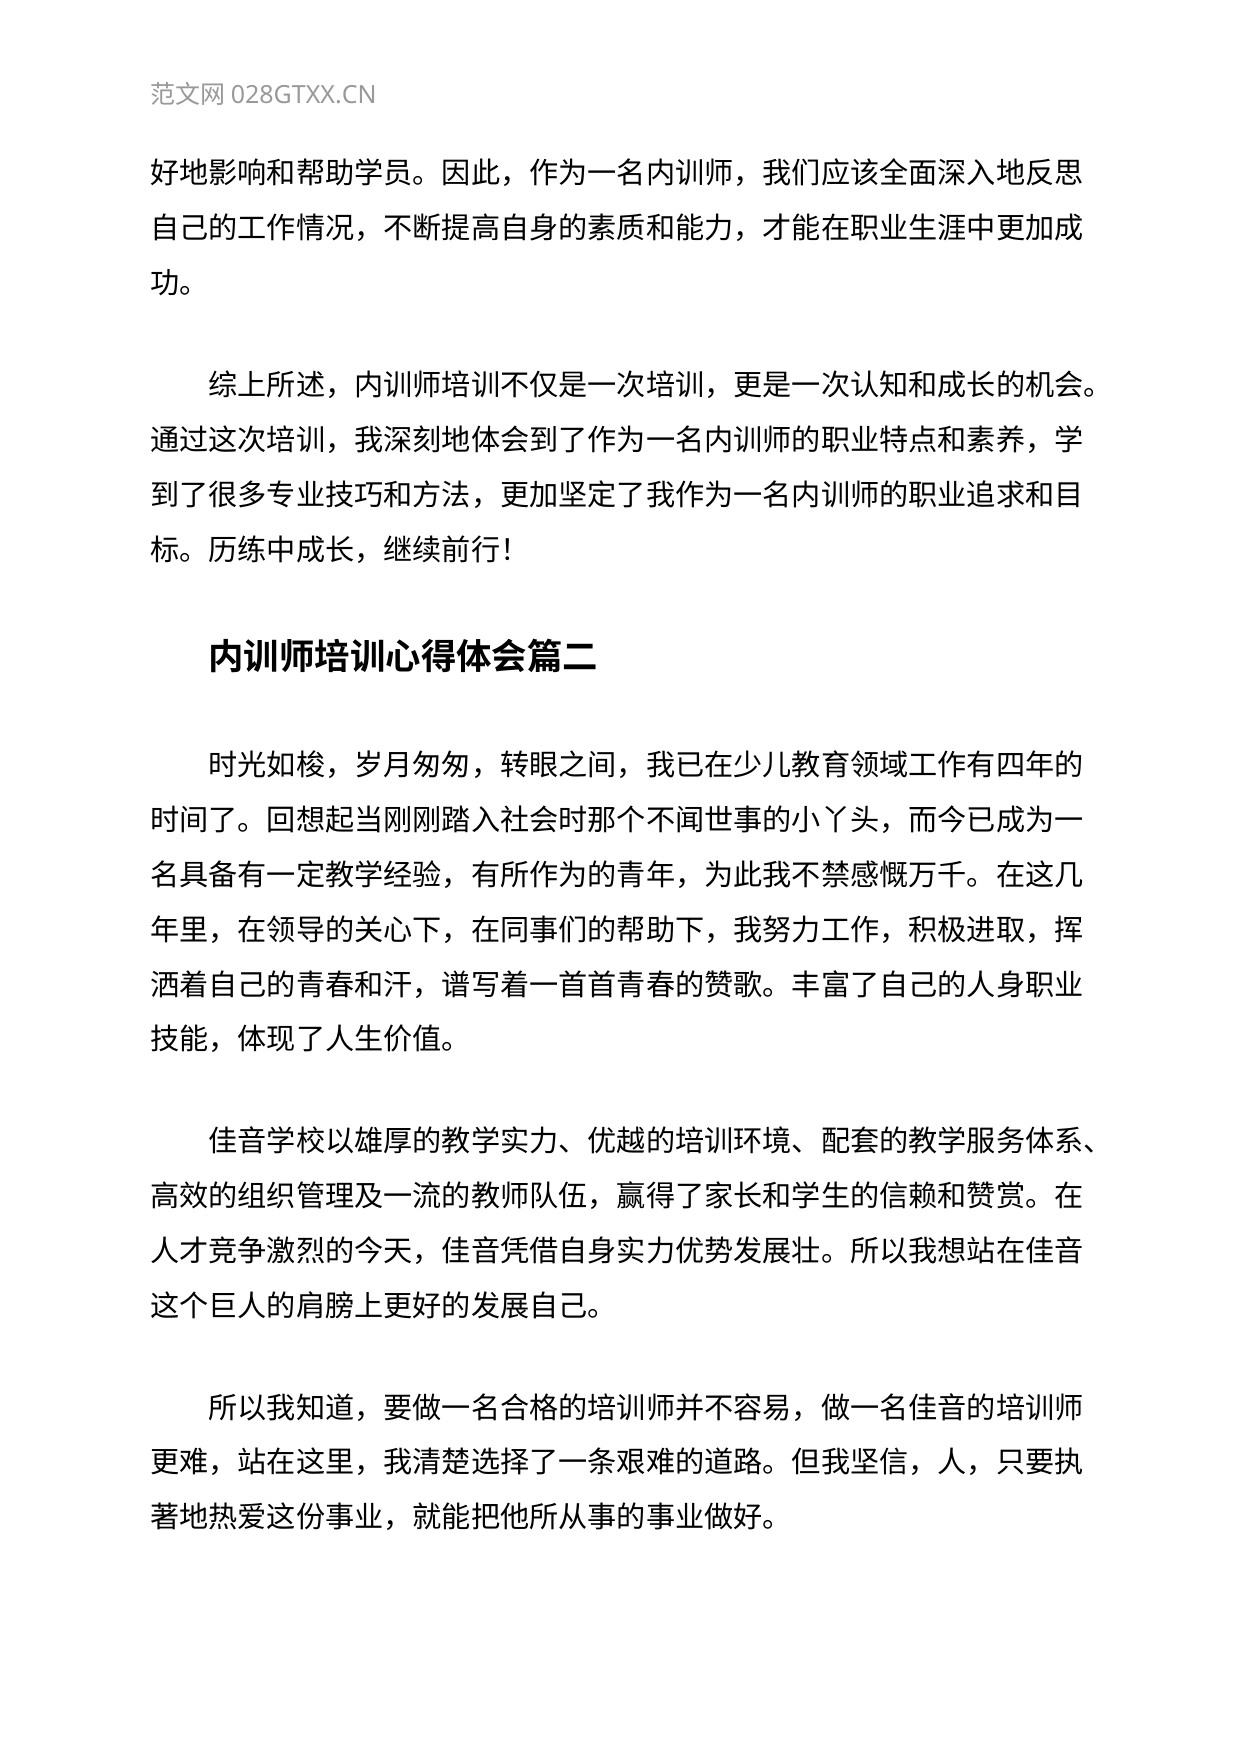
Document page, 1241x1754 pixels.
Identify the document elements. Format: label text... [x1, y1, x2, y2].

text 内训师培训心得体会篇二 [150, 628, 1090, 679]
text 综上所述，内训师培训不仅是一次培训，更是一次认知和成长的机会。通过这次培训，我深刻地体会到了作为一名内训师的职业特点和素养，学到了很多专业技巧和方法，更加坚定了我作为一名内训师的职业追求和目标。历练中成长，继续前行！ [150, 362, 1090, 568]
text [150, 150, 1090, 302]
text 所以我知道，要做一名合格的培训师并不容易，做一名佳音的培训师更难，站在这里，我清楚选择了一条艰难的道路。但我坚信，人，只要执著地热爱这份事业，就能把他所从事的事业做好。 [150, 1384, 1090, 1536]
text 佳音学校以雄厚的教学实力、优越的培训环境、配套的教学服务体系、高效的组织管理及一流的教师队伍，赢得了家长和学生的信赖和赞赏。在人才竞争激烈的今天，佳音凭借自身实力优势发展壮。所以我想站在佳音这个巨人的肩膀上更好的发展自己。 [150, 1118, 1090, 1325]
text 时光如梭，岁月匆匆，转眼之间，我已在少儿教育领域工作有四年的时间了。回想起当刚刚踏入社会时那个不闻世事的小丫头，而今已成为一名具备有一定教学经验，有所作为的青年，为此我不禁感慨万千。在这几年里，在领导的关心下，在同事们的帮助下，我努力工作，积极进取，挥洒着自己的青春和汗，谱写着一首首青春的赞歌。丰富了自己的人身职业技能，体现了人生价值。 [150, 741, 1090, 1058]
